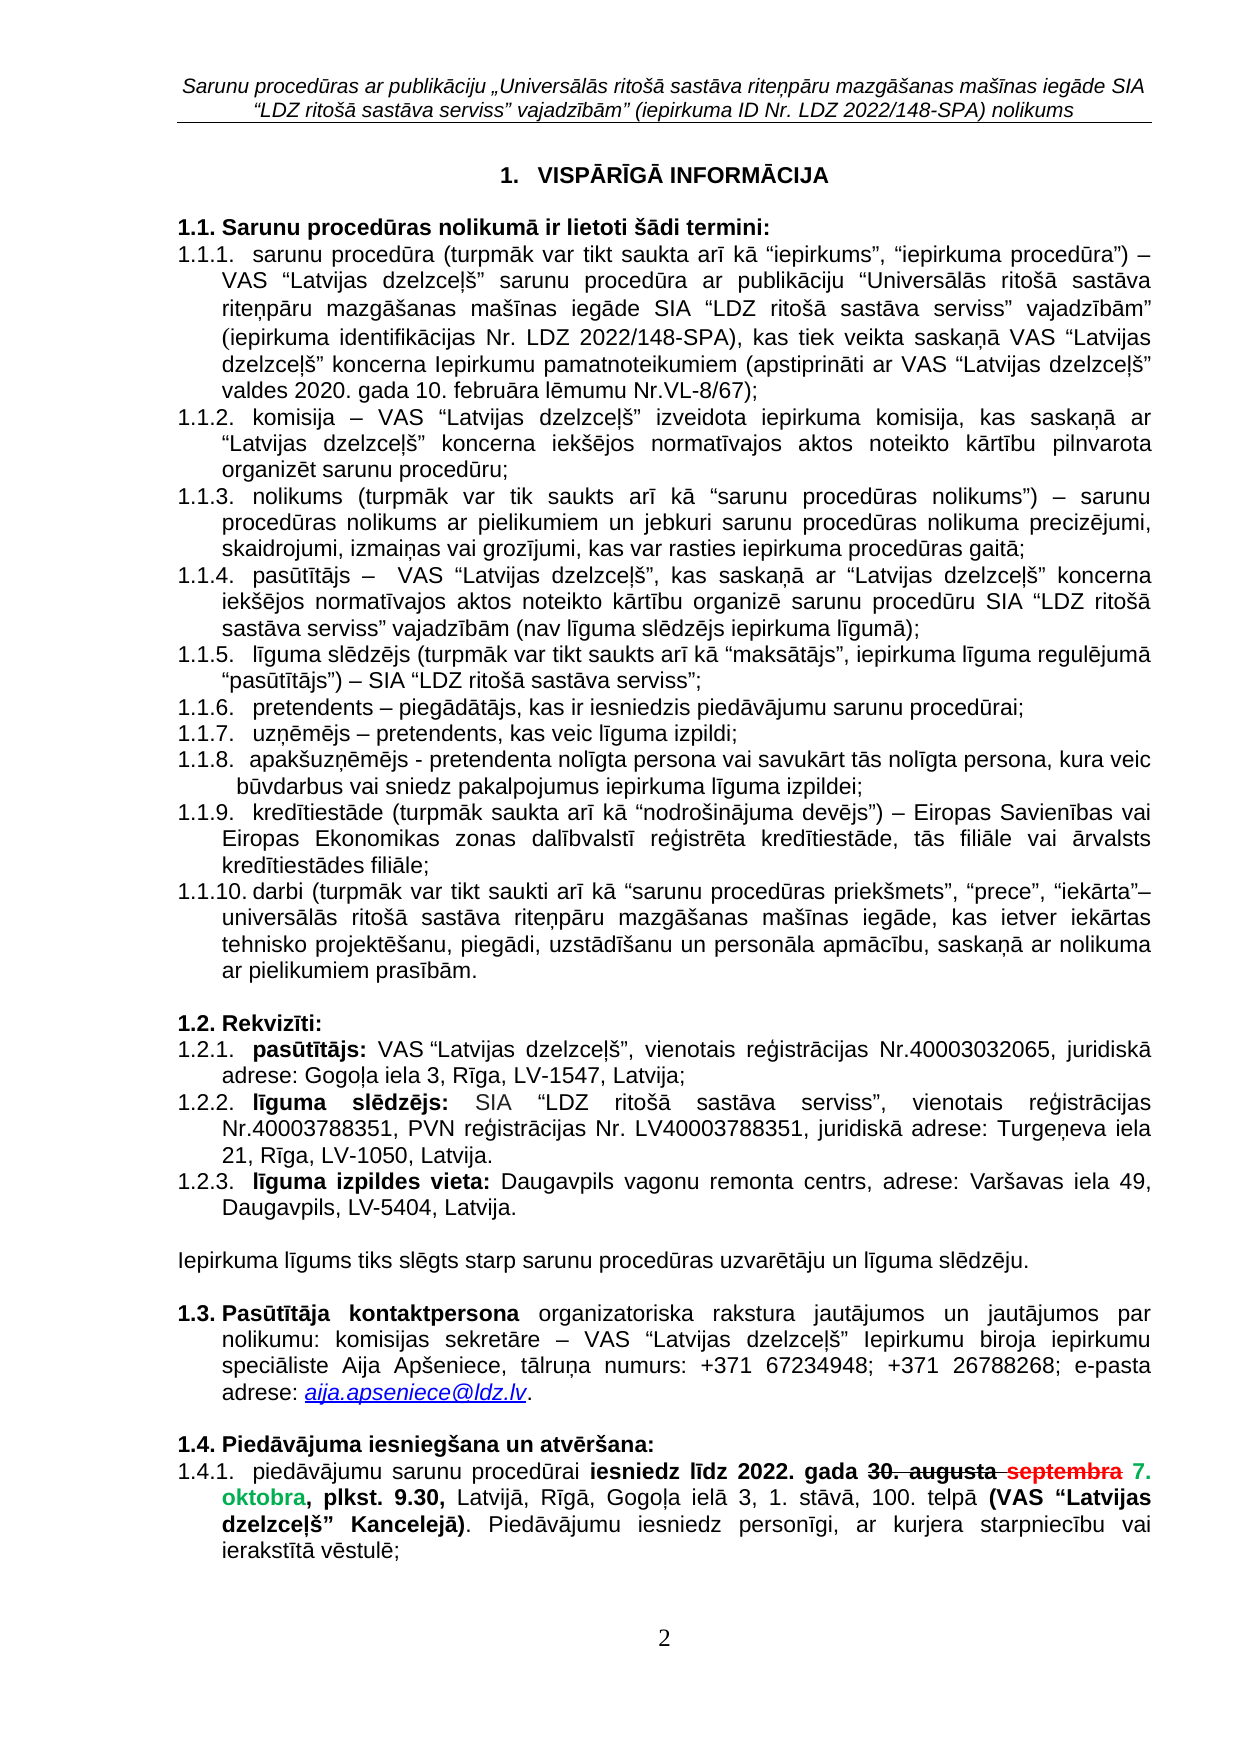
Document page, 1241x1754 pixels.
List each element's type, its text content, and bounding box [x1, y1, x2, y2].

list Piedāvājuma iesniegšana un atvēršana: [177, 1431, 1152, 1458]
list uzņēmējs – pretendents, kas veic līguma izpildi; [177, 720, 1152, 746]
list piedāvājumu sarunu procedūrai iesniedz līdz 2022. gada 30. augusta septembra 7. oktobra, plkst. 9.30, Latvijā, Rīgā, Gogoļa ielā 3, 1. stāvā, 100. telpā (VAS “Latvijas dzelzceļš” Kancelejā). Piedāvājumu iesniedz personīgi, ar kurjera starpniecību vai ierakstītā vēstulē; [177, 1458, 1152, 1563]
list apakšuzņēmējs - pretendenta nolīgta persona vai savukārt tās nolīgta persona, kura veic būvdarbus vai sniedz pakalpojumus iepirkuma līguma izpildei; [177, 746, 1152, 799]
list komisija – VAS “Latvijas dzelzceļš” izveidota iepirkuma komisija, kas saskaņā ar “Latvijas dzelzceļš” koncerna iekšējos normatīvajos aktos noteikto kārtību pilnvarota organizēt sarunu procedūru; [177, 404, 1152, 483]
list VISPĀRĪGĀ INFORMĀCIJA [177, 162, 1152, 188]
list kredītiestāde (turpmāk saukta arī kā “nodrošinājuma devējs”) – Eiropas Savienības vai Eiropas Ekonomikas zonas dalībvalstī reģistrēta kredītiestāde, tās filiāle vai ārvalsts kredītiestādes filiāle; [177, 799, 1152, 878]
list līguma slēdzējs: SIA “LDZ ritošā sastāva serviss”, vienotais reģistrācijas Nr.40003788351, PVN reģistrācijas Nr. LV40003788351, juridiskā adrese: Turgeņeva iela 21, Rīga, LV-1050, Latvija. [177, 1089, 1152, 1168]
list pretendents – piegādātājs, kas ir iesniedzis piedāvājumu sarunu procedūrai; [177, 693, 1152, 720]
text Iepirkuma līgums tiks slēgts starp sarunu procedūras uzvarētāju un līguma slēdzēju. [177, 1247, 1152, 1273]
list līguma slēdzējs (turpmāk var tikt saukts arī kā “maksātājs”, iepirkuma līguma regulējumā “pasūtītājs”) – SIA “LDZ ritošā sastāva serviss”; [177, 641, 1152, 693]
list Sarunu procedūras nolikumā ir lietoti šādi termini: [177, 214, 1152, 241]
list darbi (turpmāk var tikt saukti arī kā “sarunu procedūras priekšmets”, “prece”, “iekārta”– universālās ritošā sastāva riteņpāru mazgāšanas mašīnas iegāde, kas ietver iekārtas tehnisko projektēšanu, piegādi, uzstādīšanu un personāla apmācību, saskaņā ar nolikuma ar pielikumiem prasībām. [177, 878, 1152, 983]
list sarunu procedūra (turpmāk var tikt saukta arī kā “iepirkums”, “iepirkuma procedūra”) – VAS “Latvijas dzelzceļš” sarunu procedūra ar publikāciju “Universālās ritošā sastāva riteņpāru mazgāšanas mašīnas iegāde SIA “LDZ ritošā sastāva serviss” vajadzībām” (iepirkuma identifikācijas Nr. LDZ 2022/148-SPA), kas tiek veikta saskaņā VAS “Latvijas dzelzceļš” koncerna Iepirkumu pamatnoteikumiem (apstiprināti ar VAS “Latvijas dzelzceļš” valdes 2020. gada 10. februāra lēmumu Nr.VL-8/67); [177, 241, 1152, 404]
list Pasūtītāja kontaktpersona organizatoriska rakstura jautājumos un jautājumos par nolikumu: komisijas sekretāre – VAS “Latvijas dzelzceļš” Iepirkumu biroja iepirkumu speciāliste Aija Apšeniece, tālruņa numurs: +371 67234948; +371 26788268; e-pasta adrese: aija.apseniece@ldz.lv. [177, 1300, 1152, 1405]
list Rekvizīti: [177, 1010, 1152, 1036]
list nolikums (turpmāk var tik saukts arī kā “sarunu procedūras nolikums”) – sarunu procedūras nolikums ar pielikumiem un jebkuri sarunu procedūras nolikuma precizējumi, skaidrojumi, izmaiņas vai grozījumi, kas var rasties iepirkuma procedūras gaitā; [177, 483, 1152, 562]
list pasūtītājs – VAS “Latvijas dzelzceļš”, kas saskaņā ar “Latvijas dzelzceļš” koncerna iekšējos normatīvajos aktos noteikto kārtību organizē sarunu procedūru SIA “LDZ ritošā sastāva serviss” vajadzībām (nav līguma slēdzējs iepirkuma līgumā); [177, 562, 1152, 641]
list līguma izpildes vieta: Daugavpils vagonu remonta centrs, adrese: Varšavas iela 49, Daugavpils, LV-5404, Latvija. [177, 1168, 1152, 1221]
list pasūtītājs: VAS “Latvijas dzelzceļš”, vienotais reģistrācijas Nr.40003032065, juridiskā adrese: Gogoļa iela 3, Rīga, LV-1547, Latvija; [177, 1036, 1152, 1089]
